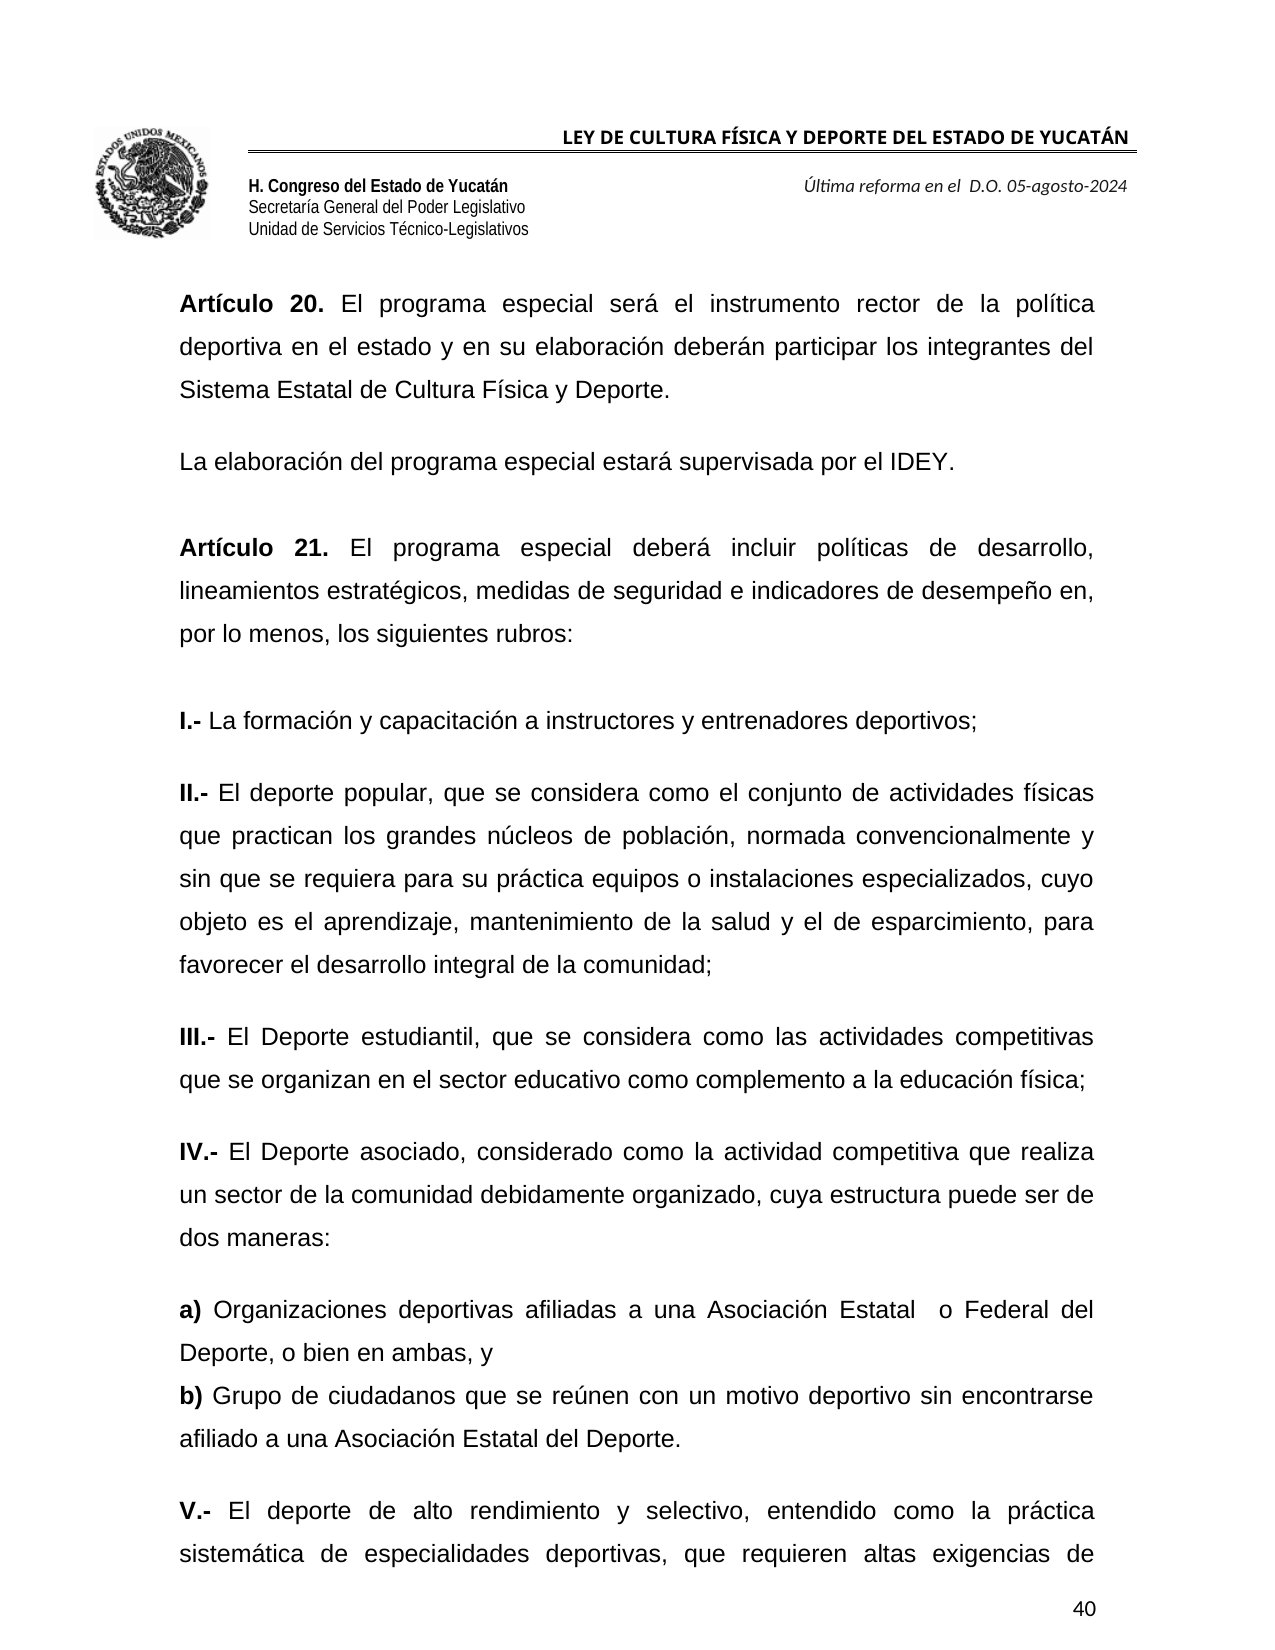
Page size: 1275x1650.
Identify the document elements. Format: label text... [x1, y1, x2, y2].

text b) Grupo de ciudadanos que se reúnen con un motivo deportivo sin encontrarse afiliado a una Asociación Estatal del Deporte. [179, 1381, 1096, 1453]
text IV.- El Deporte asociado, considerado como la actividad competitiva que realiza un sector de la comunidad debidamente organizado, cuya estructura puede ser de dos maneras: [179, 1137, 1096, 1252]
text II.- El deporte popular, que se considera como el conjunto de actividades físicas que practican los grandes núcleos de población, normada convencionalmente y sin que se requiera para su práctica equipos o instalaciones especializados, cuyo objeto es el aprendizaje, mantenimiento de la salud y el de esparcimiento, para favorecer el desarrollo integral de la comunidad; [179, 777, 1096, 979]
text a) Organizaciones deportivas afiliadas a una Asociación Estatal o Federal del Deporte, o bien en ambas, y [179, 1295, 1096, 1367]
text I.- La formación y capacitación a instructores y entrenadores deportivos; [179, 706, 1096, 734]
text III.- El Deporte estudiantil, que se considera como las actividades competitivas que se organizan en el sector educativo como complemento a la educación física; [179, 1022, 1096, 1094]
text La elaboración del programa especial estará supervisada por el IDEY. [179, 447, 1096, 476]
text Artículo 20. El programa especial será el instrumento rector de la política deportiva en el estado y en su elaboración deberán participar los integrantes del Sistema Estatal de Cultura Física y Deporte. [179, 289, 1096, 404]
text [179, 1496, 1096, 1568]
text Artículo 21. El programa especial deberá incluir políticas de desarrollo, lineamientos estratégicos, medidas de seguridad e indicadores de desempeño en, por lo menos, los siguientes rubros: [179, 533, 1096, 648]
